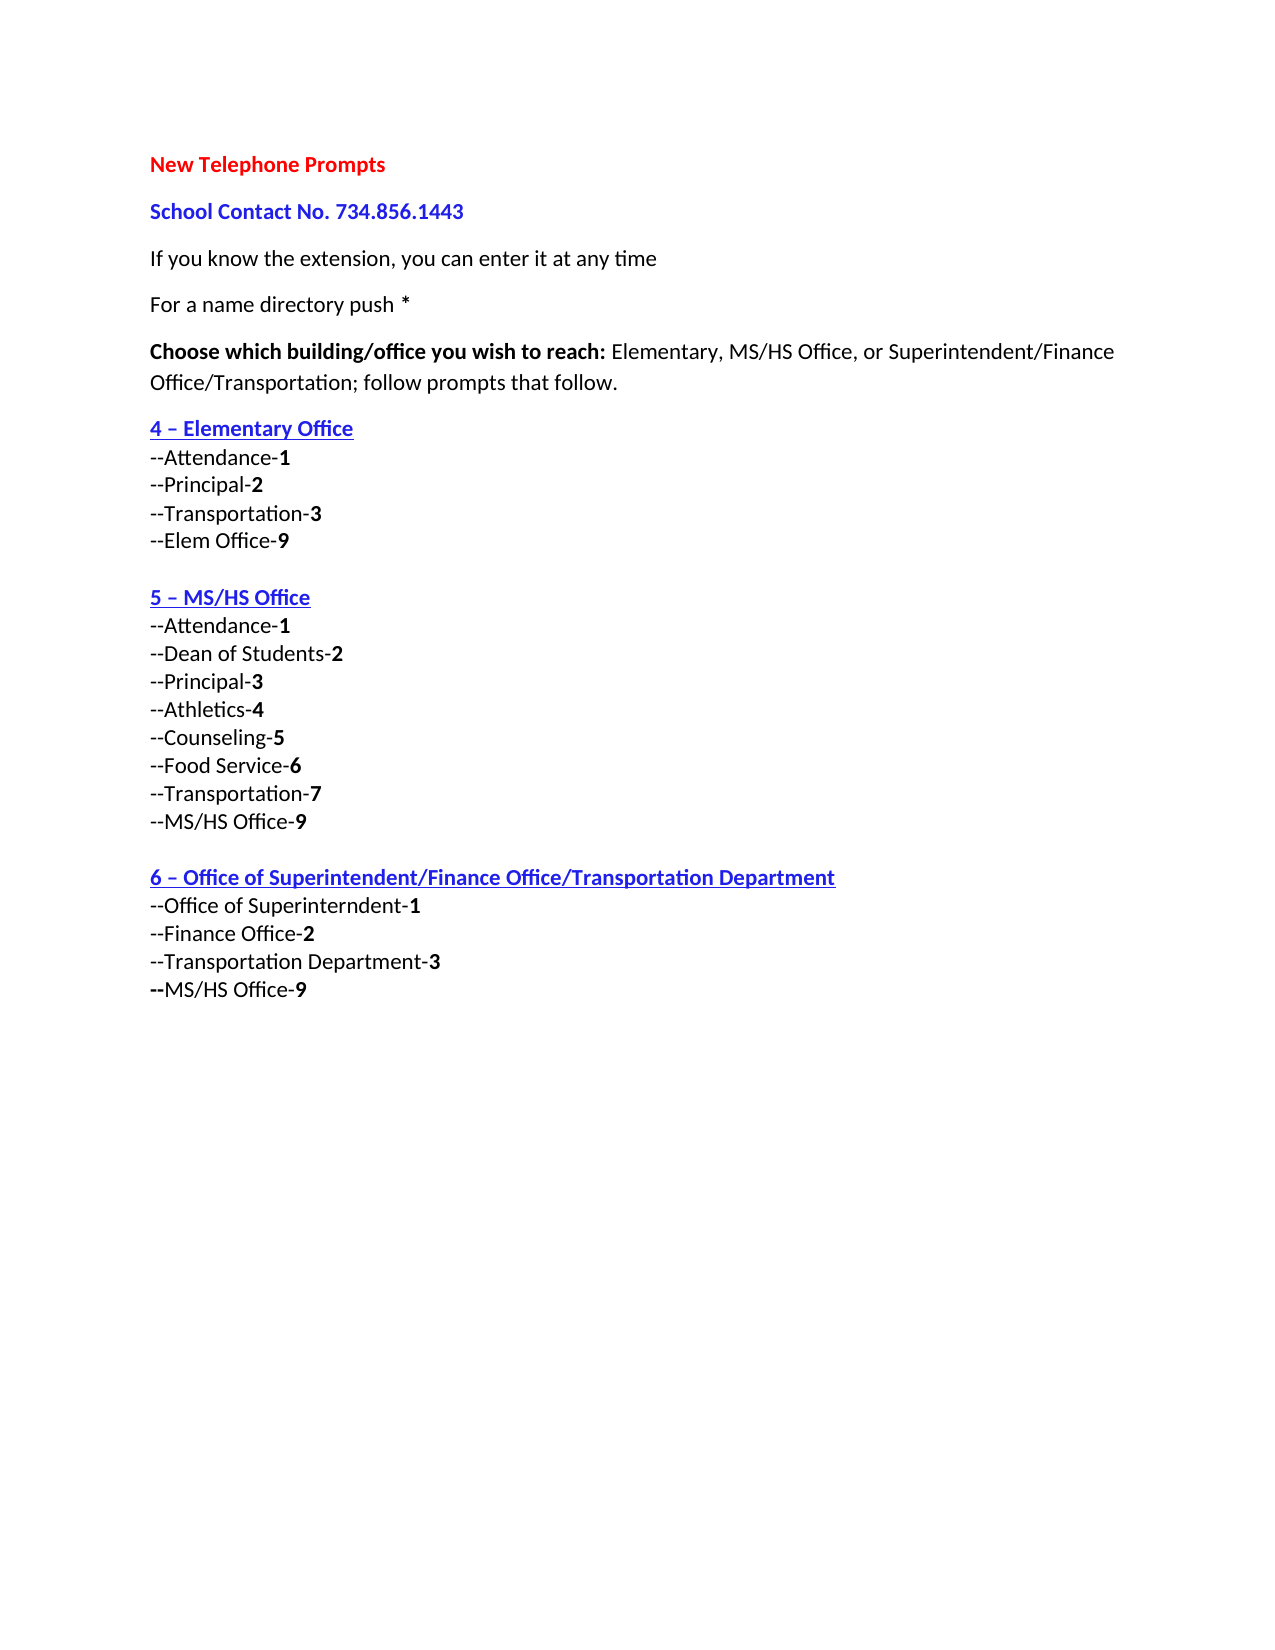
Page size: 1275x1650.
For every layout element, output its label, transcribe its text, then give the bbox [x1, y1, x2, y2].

text --Dean of Students-2 [150, 639, 1125, 667]
text --Elem Office-9 [150, 527, 1125, 555]
text --Office of Superinterndent-1 [150, 891, 1125, 919]
text --MS/HS Office-9 [150, 807, 1125, 835]
text --Athletics-4 [150, 695, 1125, 723]
text --Principal-3 [150, 667, 1125, 695]
text --Food Service-6 [150, 751, 1125, 779]
text --MS/HS Office-9 [150, 975, 1125, 1003]
text Choose which building/office you wish to reach: Elementary, MS/HS Office, or Superintendent/Finance Office/Transportation; follow prompts that follow. [150, 337, 1125, 396]
text --Attendance-1 [150, 611, 1125, 639]
text --Transportation-3 [150, 499, 1125, 527]
text --Counseling-5 [150, 723, 1125, 751]
text If you know the extension, you can enter it at any time [150, 244, 1125, 272]
text New Telephone Prompts [150, 150, 1125, 178]
text School Contact No. 734.856.1443 [150, 197, 1125, 225]
text 4 – Elementary Office [150, 414, 1125, 443]
text For a name directory push * [150, 291, 1125, 319]
text --Transportation Department-3 [150, 947, 1125, 975]
text 6 – Office of Superintendent/Finance Office/Transportation Department [150, 863, 1125, 891]
text --Finance Office-2 [150, 919, 1125, 947]
text --Attendance-1 [150, 443, 1125, 471]
text 5 – MS/HS Office [150, 583, 1125, 611]
text --Principal-2 [150, 471, 1125, 499]
text --Transportation-7 [150, 779, 1125, 807]
